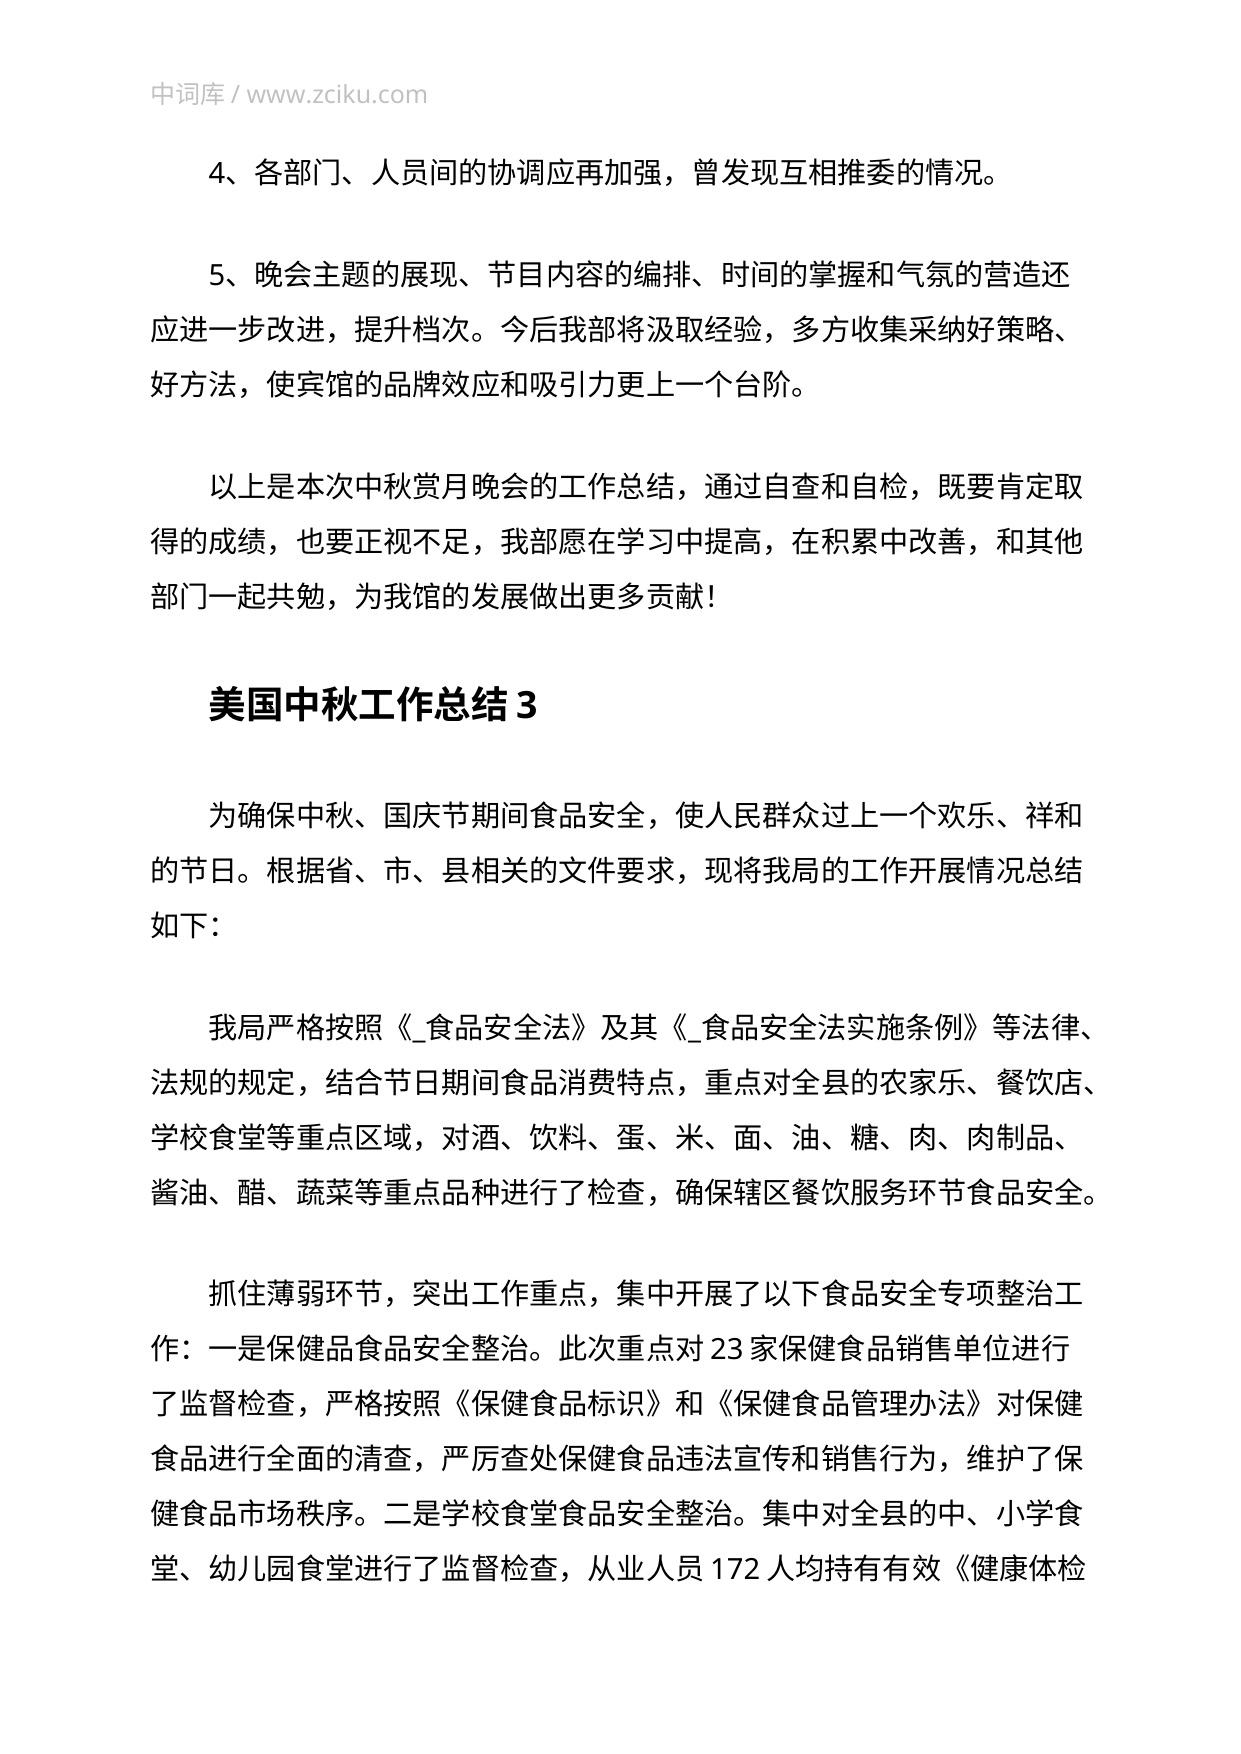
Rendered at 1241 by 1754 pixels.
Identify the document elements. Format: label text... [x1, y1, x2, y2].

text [150, 1271, 1090, 1588]
text 5、晚会主题的展现、节目内容的编排、时间的掌握和气氛的营造还应进一步改进，提升档次。今后我部将汲取经验，多方收集采纳好策略、好方法，使宾馆的品牌效应和吸引力更上一个台阶。 [150, 252, 1090, 404]
text 4、各部门、人员间的协调应再加强，曾发现互相推委的情况。 [150, 150, 1090, 192]
text 美国中秋工作总结3 [150, 675, 1090, 730]
text 我局严格按照《_食品安全法》及其《_食品安全法实施条例》等法律、法规的规定，结合节日期间食品消费特点，重点对全县的农家乐、餐饮店、学校食堂等重点区域，对酒、饮料、蛋、米、面、油、糖、肉、肉制品、酱油、醋、蔬菜等重点品种进行了检查，确保辖区餐饮服务环节食品安全。 [150, 1004, 1090, 1211]
text 为确保中秋、国庆节期间食品安全，使人民群众过上一个欢乐、祥和的节日。根据省、市、县相关的文件要求，现将我局的工作开展情况总结如下： [150, 793, 1090, 945]
text 以上是本次中秋赏月晚会的工作总结，通过自查和自检，既要肯定取得的成绩，也要正视不足，我部愿在学习中提高，在积累中改善，和其他部门一起共勉，为我馆的发展做出更多贡献！ [150, 464, 1090, 616]
